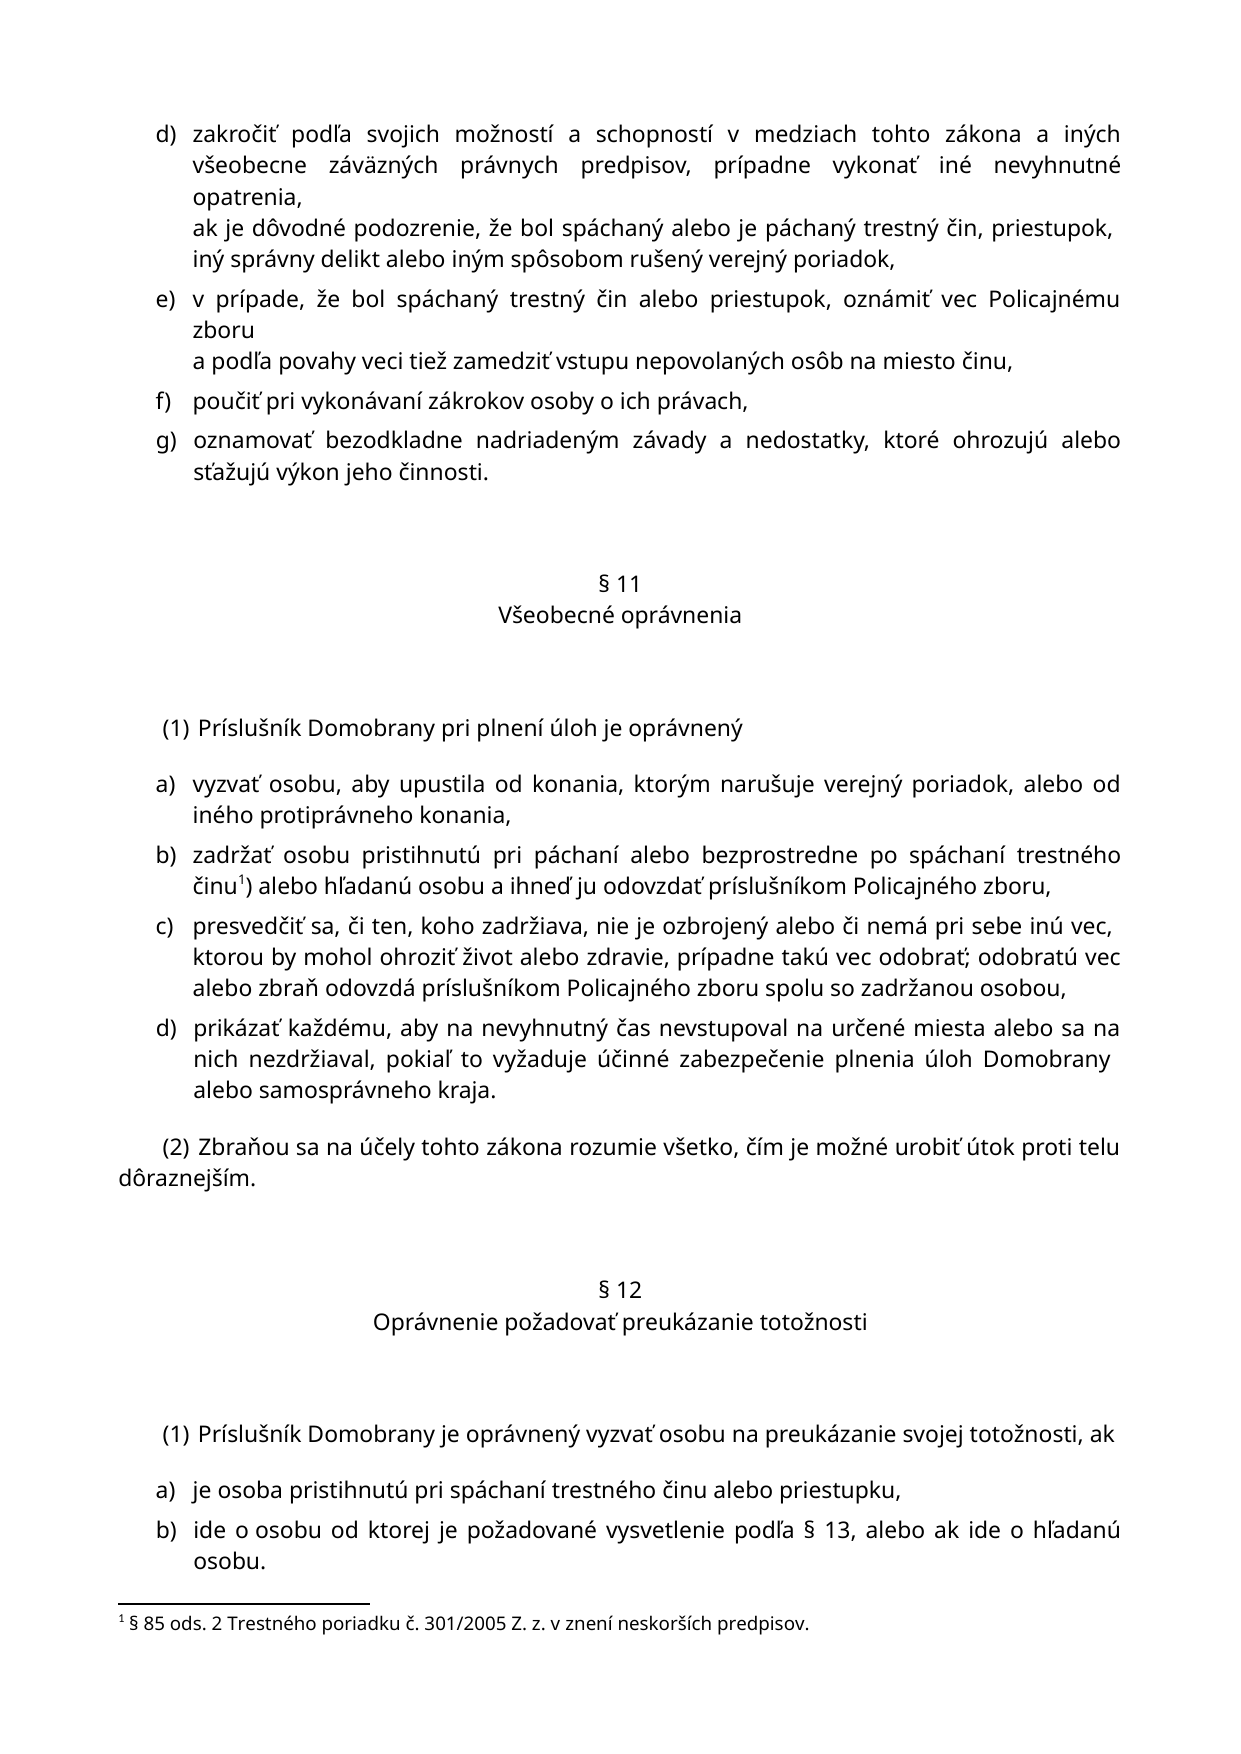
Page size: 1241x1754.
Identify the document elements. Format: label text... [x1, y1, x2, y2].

list zakročiť podľa svojich možností a schopností v medziach tohto zákona a iných všeobecne záväzných právnych predpisov, prípadne vykonať iné nevyhnutné opatrenia, ak je dôvodné podozrenie, že bol spáchaný alebo je páchaný trestný čin, priestupok, iný správny delikt alebo iným spôsobom rušený verejný poriadok, [155, 118, 1122, 274]
list poučiť pri vykonávaní zákrokov osoby o ich právach, [155, 385, 1122, 416]
list Zbraňou sa na účely tohto zákona rozumie všetko, čím je možné urobiť útok proti telu dôraznejším. [118, 1131, 1122, 1193]
list vyzvať osobu, aby upustila od konania, ktorým narušuje verejný poriadok, alebo od iného protiprávneho konania, [155, 768, 1122, 831]
list zadržať osobu pristihnutú pri páchaní alebo bezprostredne po spáchaní trestného činu) alebo hľadanú osobu a ihneď ju odovzdať príslušníkom Policajného zboru, [155, 839, 1122, 901]
list prikázať každému, aby na nevyhnutný čas nevstupoval na určené miesta alebo sa na nich nezdržiaval, pokiaľ to vyžaduje účinné zabezpečenie plnenia úloh Domobrany alebo samosprávneho kraja. [156, 1012, 1122, 1106]
text § 11 Všeobecné oprávnenia [118, 568, 1122, 631]
list ide o osobu od ktorej je požadované vysvetlenie podľa § 13, alebo ak ide o hľadanú osobu. [156, 1514, 1122, 1576]
list v prípade, že bol spáchaný trestný čin alebo priestupok, oznámiť vec Policajnému zboru a podľa povahy veci tiež zamedziť vstupu nepovolaných osôb na miesto činu, [155, 283, 1122, 376]
list je osoba pristihnutú pri spáchaní trestného činu alebo priestupku, [155, 1474, 1122, 1506]
list Príslušník Domobrany je oprávnený vyzvať osobu na preukázanie svojej totožnosti, ak [118, 1418, 1122, 1449]
list oznamovať bezodkladne nadriadeným závady a nedostatky, ktoré ohrozujú alebo sťažujú výkon jeho činnosti. [156, 424, 1122, 487]
list Príslušník Domobrany pri plnení úloh je oprávnený [118, 712, 1122, 743]
text § 12 Oprávnenie požadovať preukázanie totožnosti [118, 1274, 1122, 1337]
list presvedčiť sa, či ten, koho zadržiava, nie je ozbrojený alebo či nemá pri sebe inú vec, ktorou by mohol ohroziť život alebo zdravie, prípadne takú vec odobrať; odobratú vec alebo zbraň odovzdá príslušníkom Policajného zboru spolu so zadržanou osobou, [155, 910, 1122, 1003]
